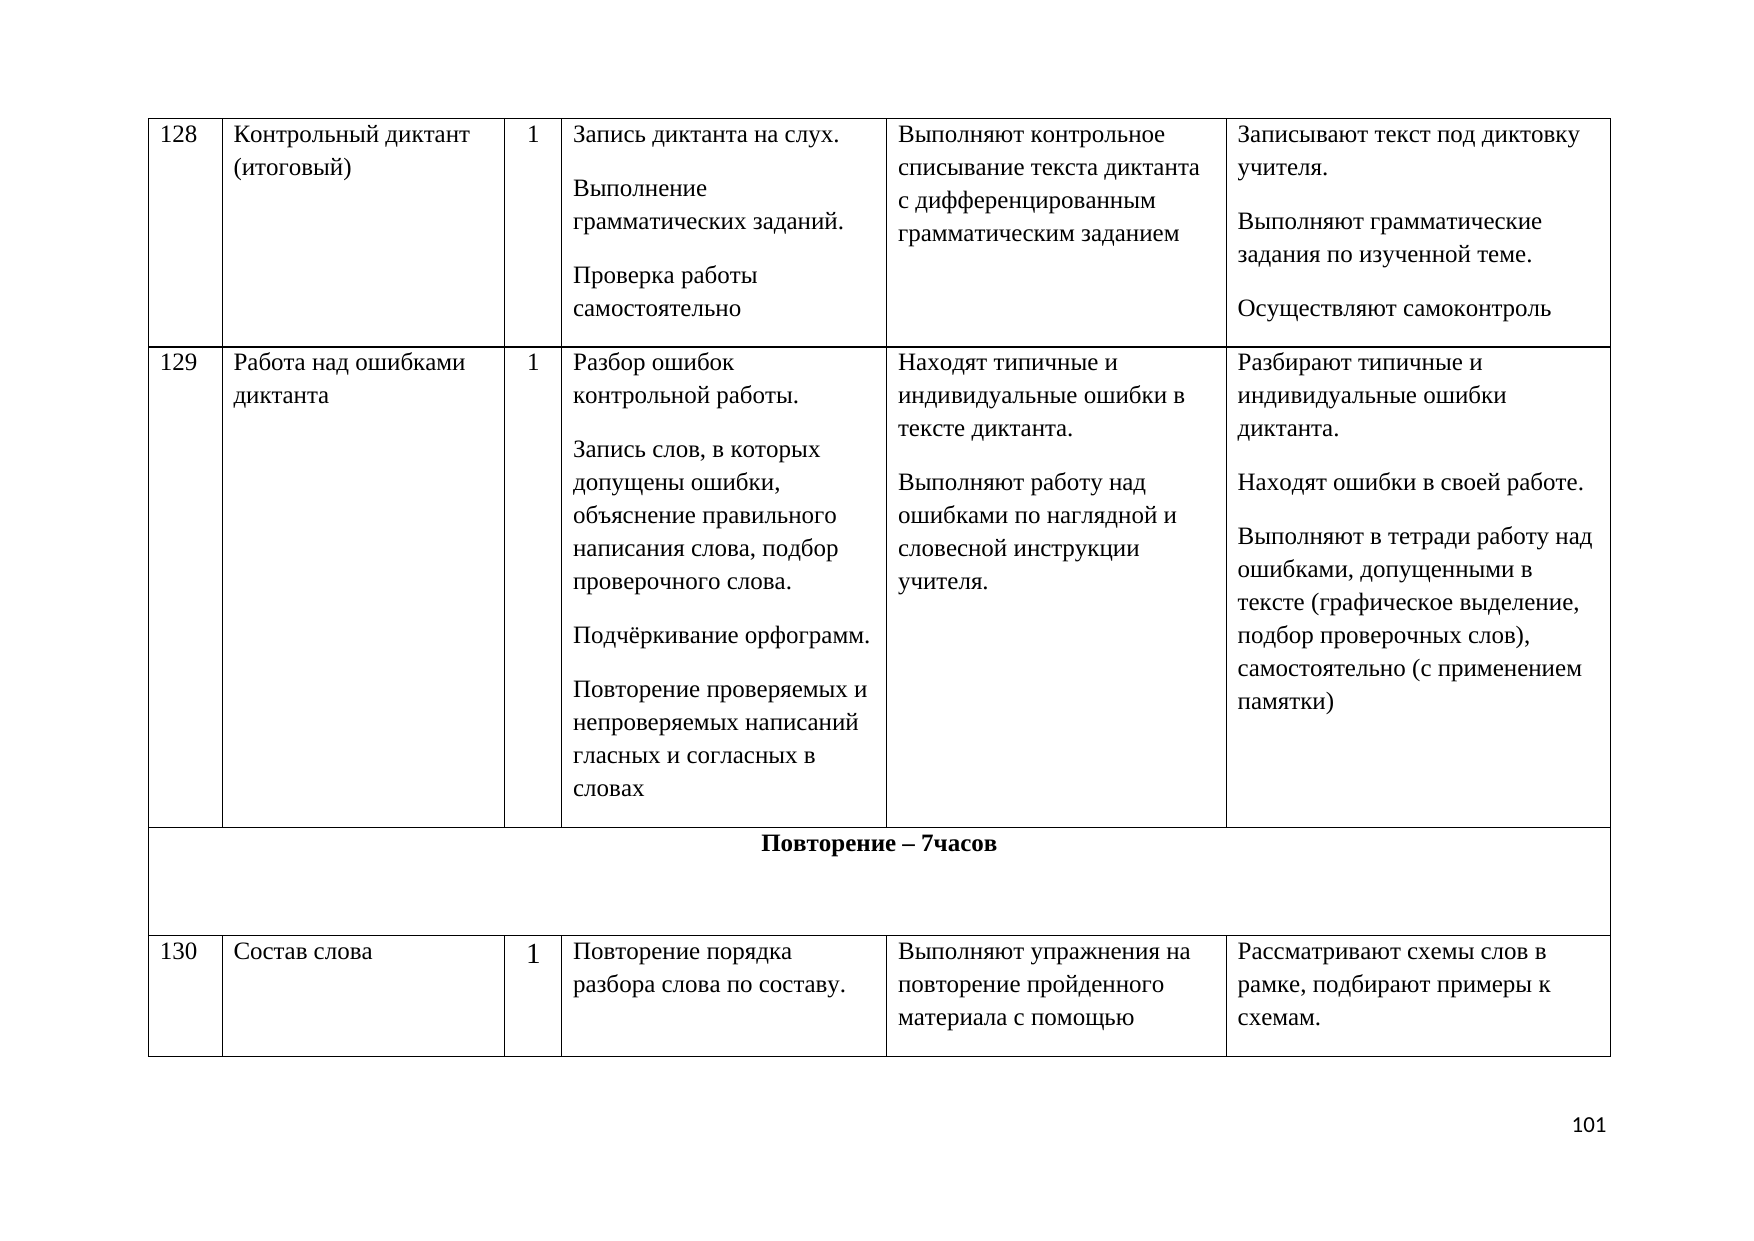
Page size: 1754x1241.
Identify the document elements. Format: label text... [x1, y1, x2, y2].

table_cell Находят типичные и индивидуальные ошибки в тексте диктанта. Выполняют работу над ошибками по наглядной и словесной инструкции учителя. [887, 348, 1226, 827]
table_header Записывают текст под диктовку учителя. Выполняют грамматические задания по изученной теме. Осуществляют самоконтроль [1227, 119, 1610, 346]
table_header 1 [505, 119, 561, 346]
table_header Выполняют контрольное списывание текста диктанта с дифференцированным грамматическим заданием [887, 119, 1226, 346]
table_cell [887, 936, 1226, 1056]
table_cell Повторение – 7часов [149, 828, 1610, 935]
table_cell 129 [149, 348, 222, 827]
table_header Контрольный диктант (итоговый) [223, 119, 504, 346]
table_cell Работа над ошибками диктанта [223, 348, 504, 827]
table_cell 130 [149, 936, 222, 1056]
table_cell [562, 936, 886, 1056]
table_cell Разбирают типичные и индивидуальные ошибки диктанта. Находят ошибки в своей работе. Выполняют в тетради работу над ошибками, допущенными в тексте (графическое выделение, подбор проверочных слов), самостоятельно (с применением памятки) [1227, 348, 1610, 827]
table_cell 1 [505, 348, 561, 827]
table_header Запись диктанта на слух. Выполнение грамматических заданий. Проверка работы самостоятельно [562, 119, 886, 346]
table_cell 1 [505, 936, 561, 1056]
table_cell Состав слова [223, 936, 504, 1056]
table_cell Разбор ошибок контрольной работы. Запись слов, в которых допущены ошибки, объяснение правильного написания слова, подбор проверочного слова. Подчёркивание орфограмм. Повторение проверяемых и непроверяемых написаний гласных и согласных в словах [562, 348, 886, 827]
table_header 128 [149, 119, 222, 346]
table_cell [1227, 936, 1610, 1056]
